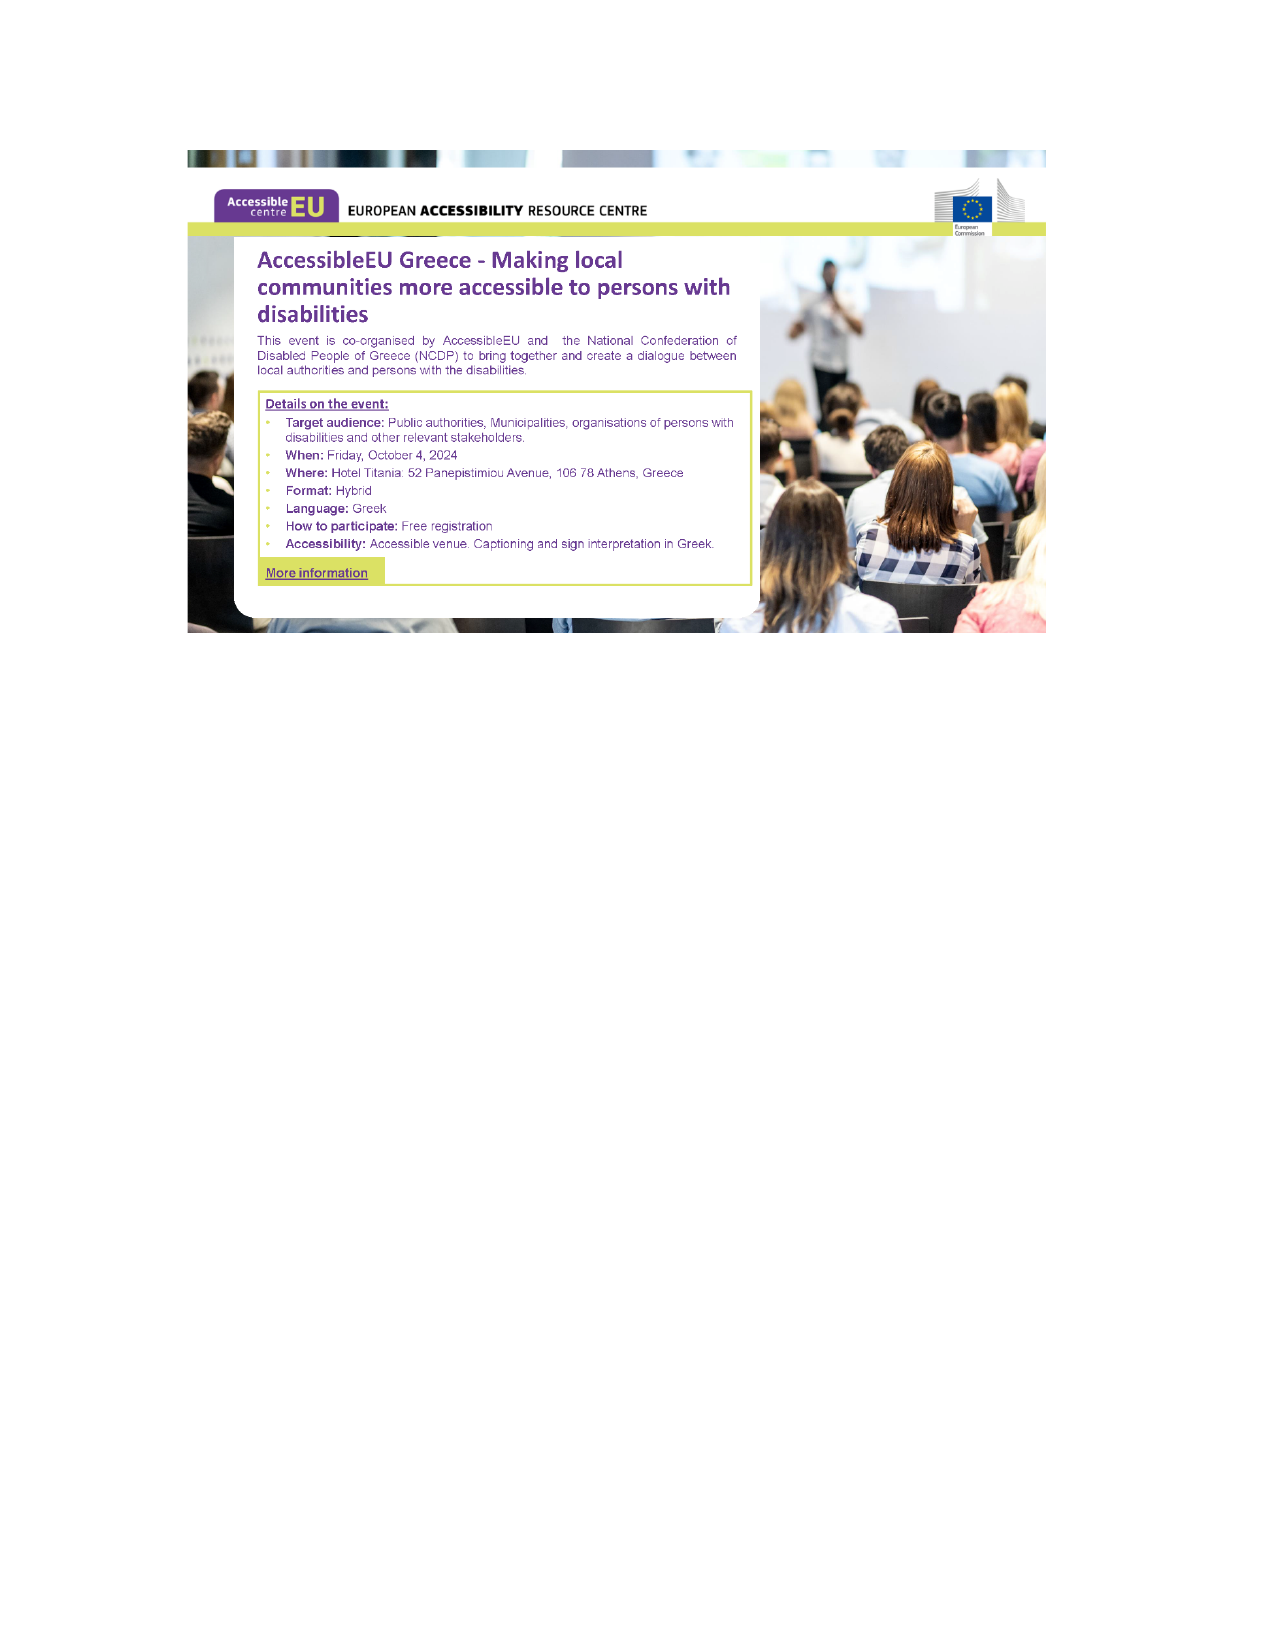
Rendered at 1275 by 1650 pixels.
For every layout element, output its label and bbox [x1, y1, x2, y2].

picture [187, 150, 1046, 633]
